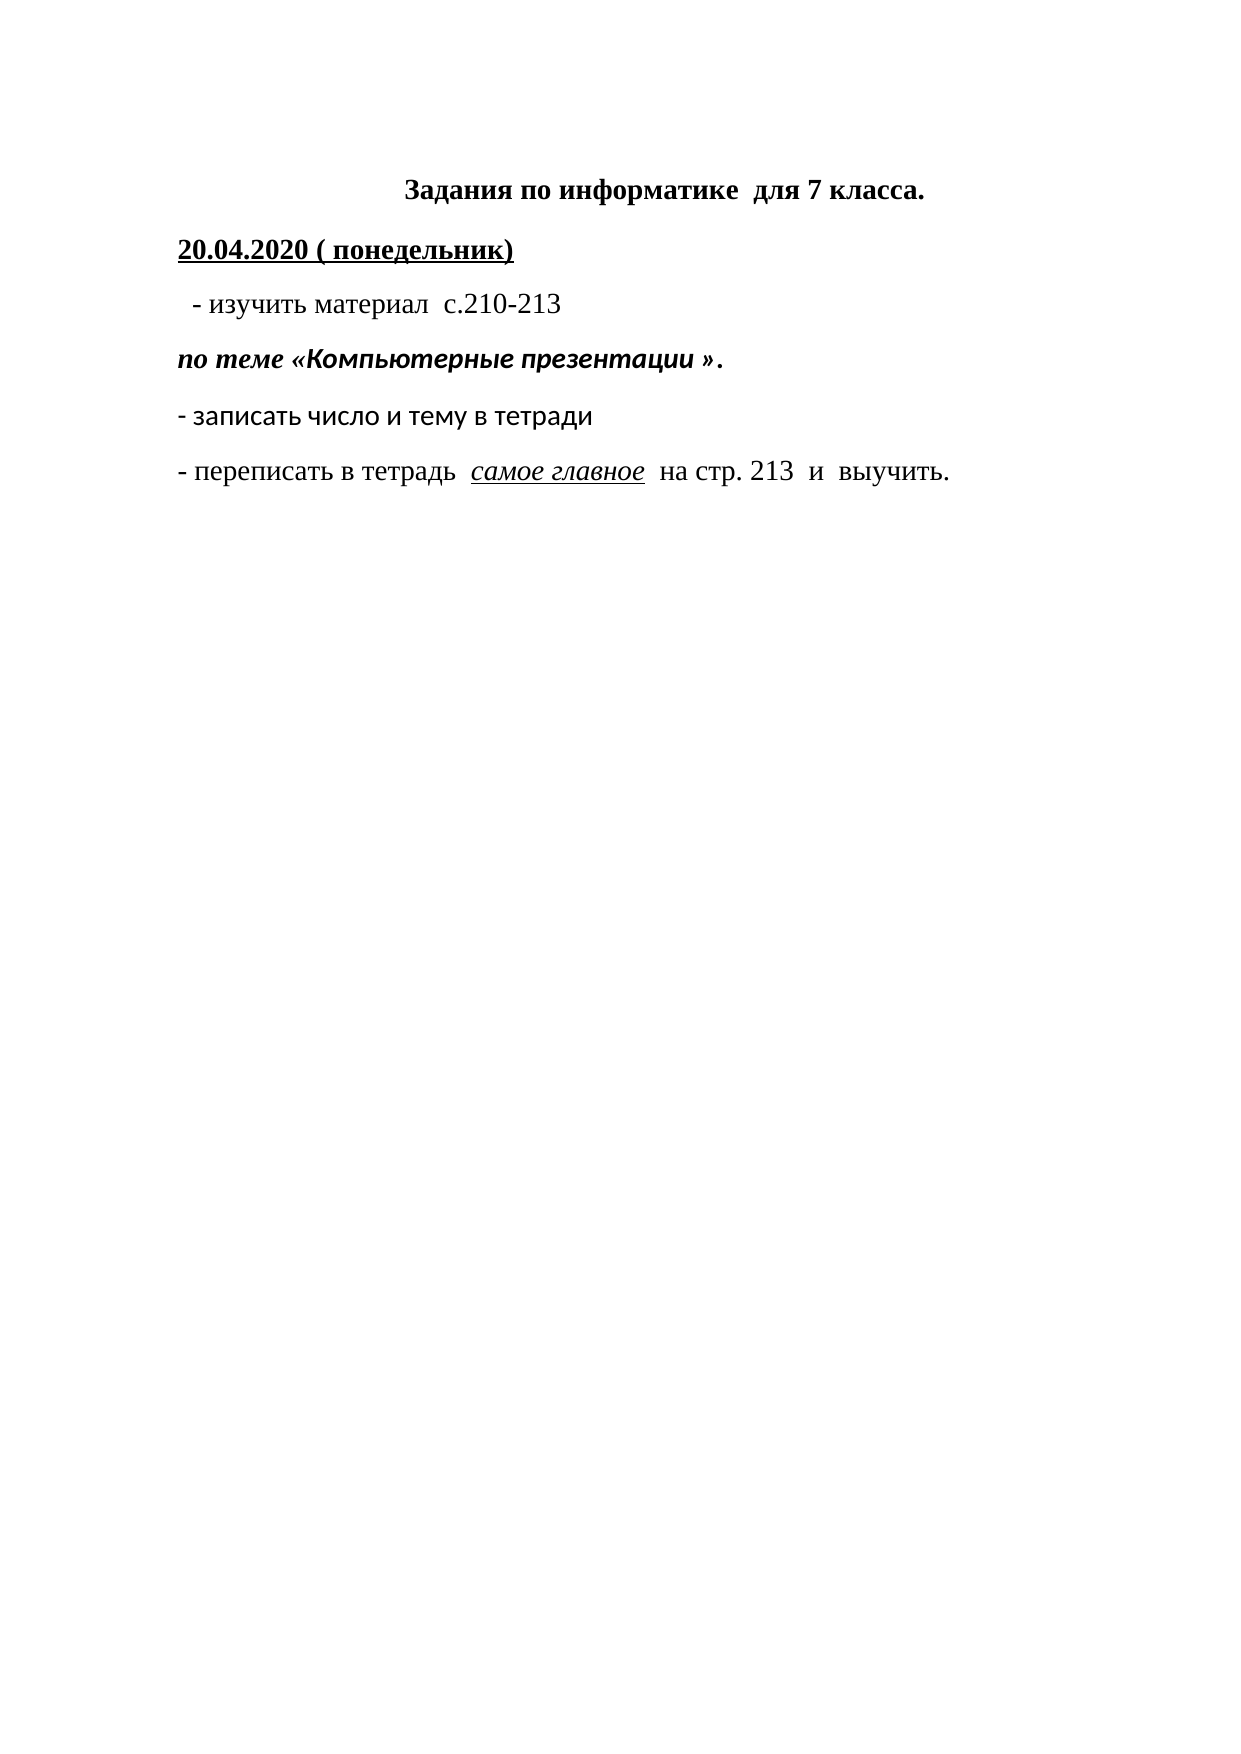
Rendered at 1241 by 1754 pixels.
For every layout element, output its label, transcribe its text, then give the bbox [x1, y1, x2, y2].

text 20.04.2020 ( понедельник) [177, 232, 1152, 265]
text по теме «Компьютерные презентации ». [177, 341, 1152, 376]
text - переписать в тетрадь самое главное на стр. 213 и выучить. [177, 453, 1152, 487]
text - изучить материал с.210-213 [177, 286, 1152, 320]
text - записать число и тему в тетради [177, 397, 1152, 433]
text Задания по информатике для 7 класса. [177, 172, 1152, 206]
